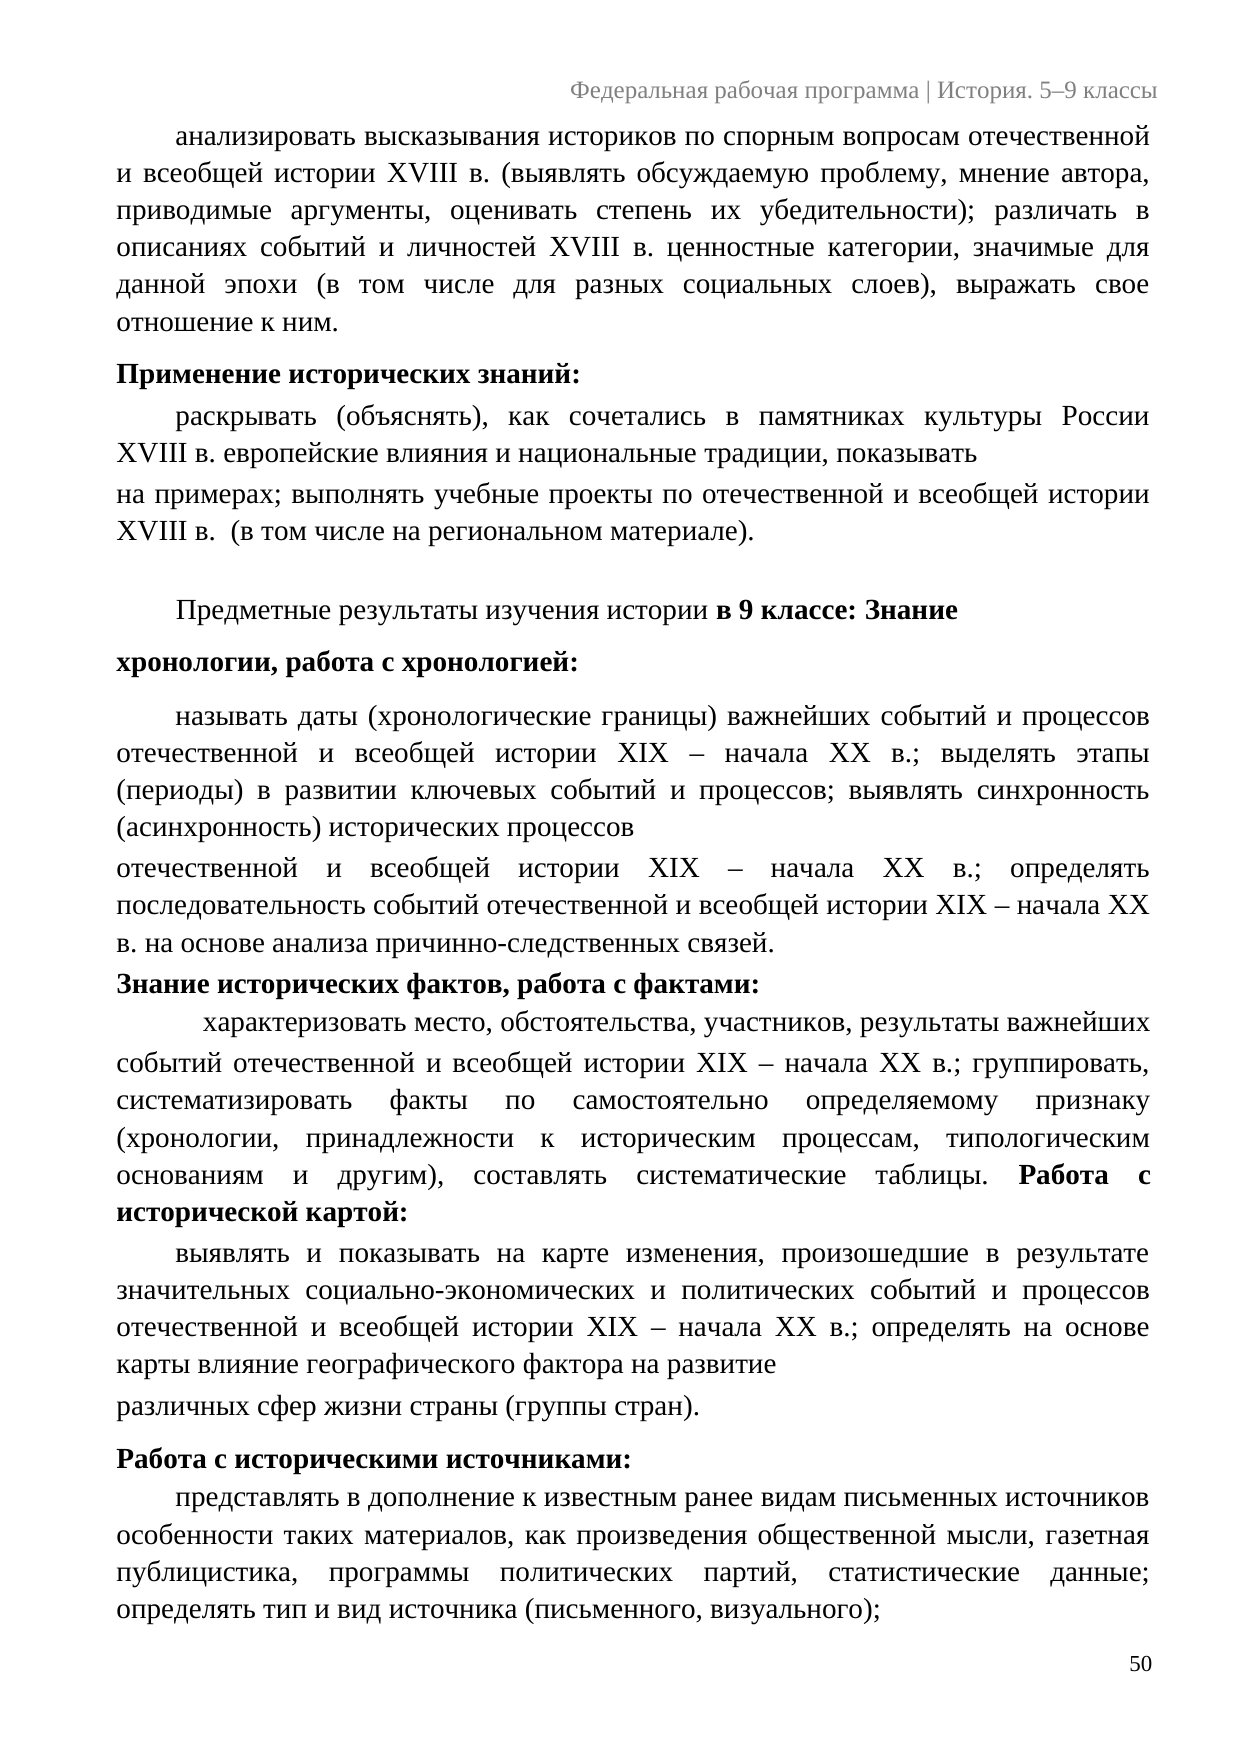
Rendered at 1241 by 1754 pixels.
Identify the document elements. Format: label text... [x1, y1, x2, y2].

text различных сфер жизни страны (группы стран). [116, 1388, 1151, 1421]
text выявлять и показывать на карте изменения, произошедшие в результате значительных социально-экономических и политических событий и процессов отечественной и всеобщей истории XIX ‒ начала XX в.; определять на основе карты влияние географического фактора на развитие [116, 1235, 1151, 1380]
text представлять в дополнение к известным ранее видам письменных источников особенности таких материалов, как произведения общественной мысли, газетная публицистика, программы политических партий, статистические данные; определять тип и вид источника (письменного, визуального); [116, 1479, 1151, 1625]
text называть даты (хронологические границы) важнейших событий и процессов отечественной и всеобщей истории XIX ‒ начала XX в.; выделять этапы (периоды) в развитии ключевых событий и процессов; выявлять синхронность (асинхронность) исторических процессов [116, 698, 1151, 843]
text отечественной и всеобщей истории XIX ‒ начала XX в.; определять последовательность событий отечественной и всеобщей истории XIX ‒ начала XX в. на основе анализа причинно-следственных связей. [116, 850, 1151, 958]
text анализировать высказывания историков по спорным вопросам отечественной и всеобщей истории XVIII в. (выявлять обсуждаемую проблему, мнение автора, приводимые аргументы, оценивать степень их убедительности); различать в описаниях событий и личностей XVIII в. ценностные категории, значимые для данной эпохи (в том числе для разных социальных слоев), выражать свое отношение к ним. [116, 118, 1151, 337]
text раскрывать (объяснять), как сочетались в памятниках культуры России XVIII в. европейские влияния и национальные традиции, показывать [116, 398, 1151, 469]
text характеризовать место, обстоятельства, участников, результаты важнейших [118, 1004, 1150, 1037]
text Предметные результаты изучения истории в 9 классе: Знание хронологии, работа с хронологией: [116, 592, 958, 678]
text событий отечественной и всеобщей истории XIX ‒ начала XX в.; группировать, систематизировать факты по самостоятельно определяемому признаку (хронологии, принадлежности к историческим процессам, типологическим основаниям и другим), составлять систематические таблицы. Работа с исторической картой: [116, 1045, 1151, 1228]
text Применение исторических знаний: [116, 357, 1159, 390]
text Знание исторических фактов, работа с фактами: [116, 966, 1159, 999]
text Работа с историческими источниками: [116, 1442, 1159, 1475]
text на примерах; выполнять учебные проекты по отечественной и всеобщей истории XVIII в. (в том числе на региональном материале). [116, 476, 1151, 547]
